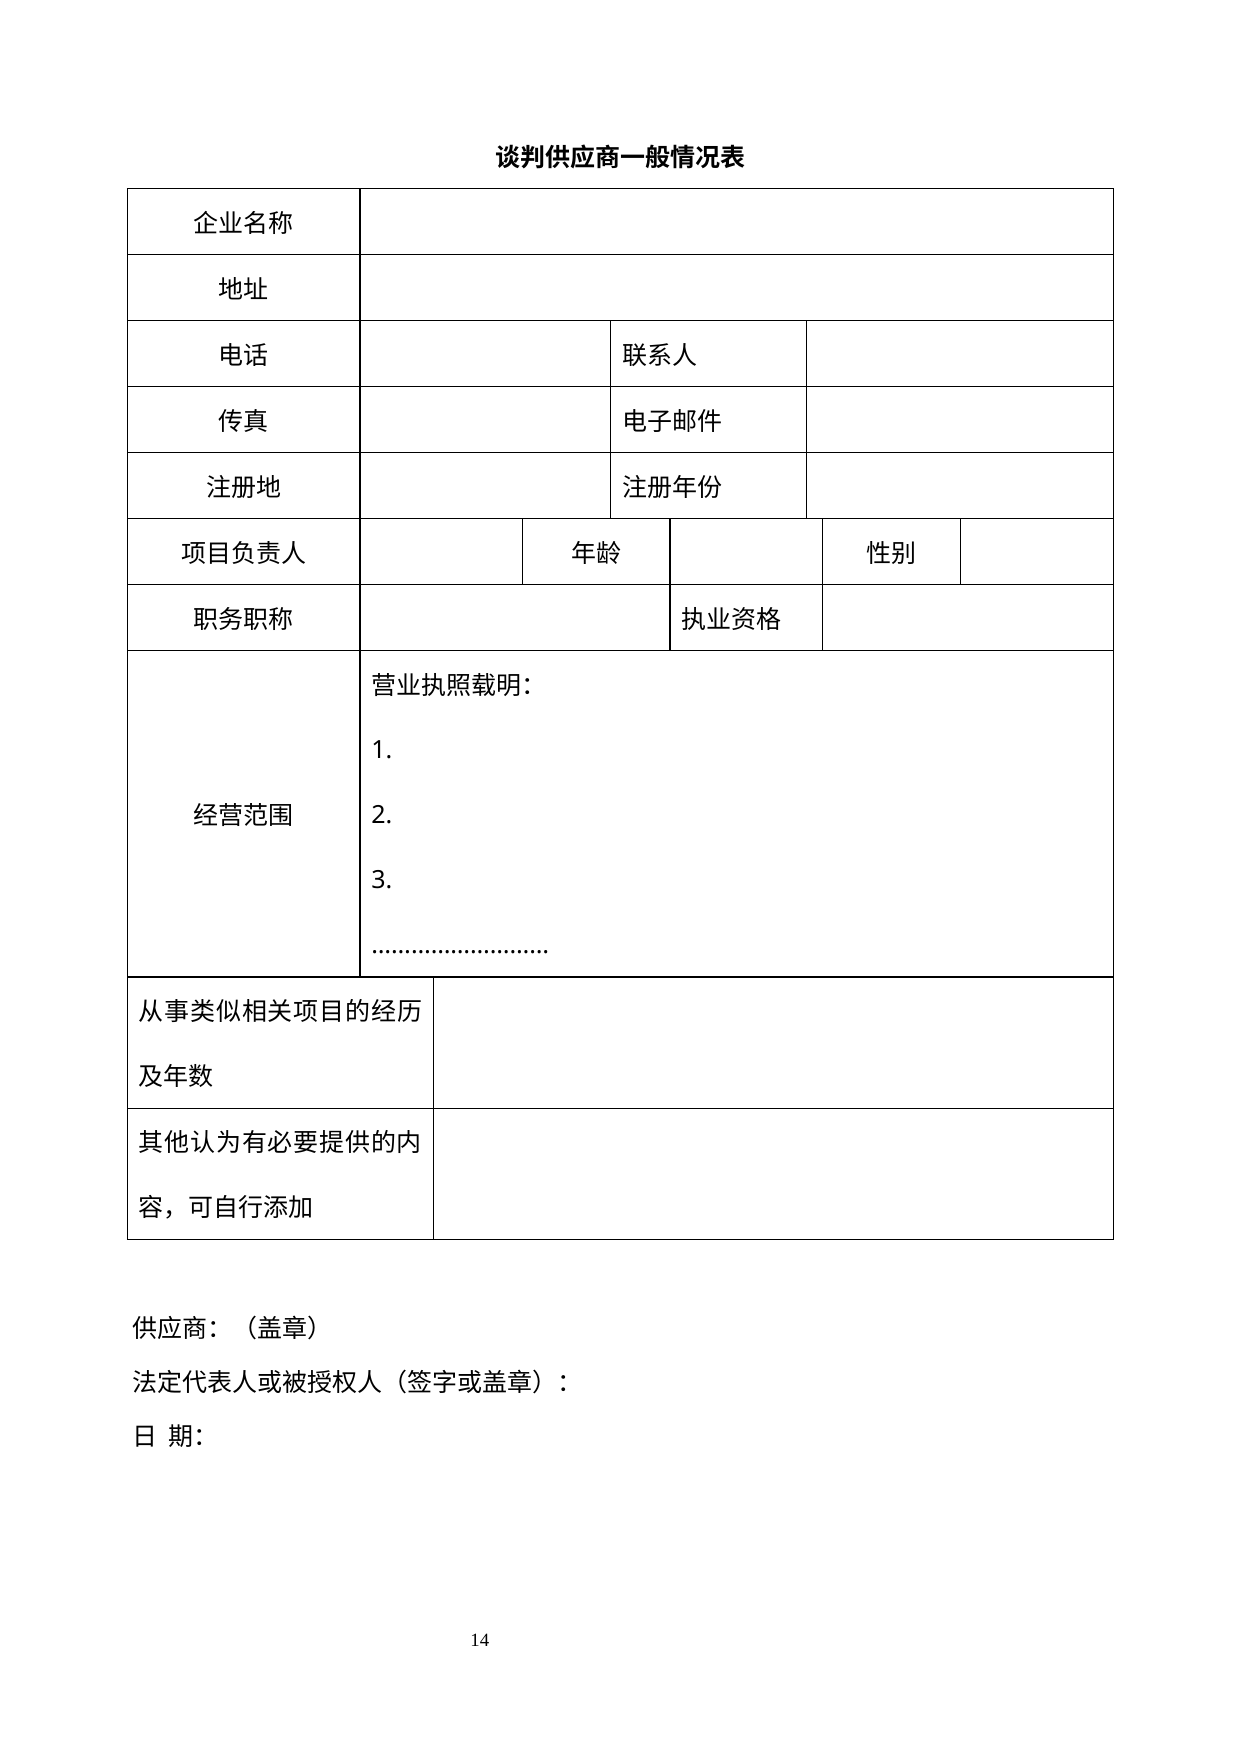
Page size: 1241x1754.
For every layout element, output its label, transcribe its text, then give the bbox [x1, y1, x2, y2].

table_cell 项目负责人 [128, 519, 359, 584]
table_cell 联系人 [611, 321, 806, 386]
table_cell 电话 [128, 321, 359, 386]
table_cell 执业资格 [671, 585, 822, 650]
text 日 期： [52, 1402, 1122, 1456]
table_cell 传真 [128, 387, 359, 452]
text 供应商：（盖章） [52, 1294, 1122, 1348]
table_cell 年龄 [523, 519, 669, 584]
text 法定代表人或被授权人（签字或盖章）： [52, 1348, 1122, 1402]
table_cell [361, 453, 610, 518]
table_cell [361, 519, 522, 584]
table_cell 营业执照载明： 1. 2. 3. ……………………… [361, 651, 1113, 976]
table_cell 经营范围 [128, 651, 359, 976]
table_cell 职务职称 [128, 585, 359, 650]
table_cell 性别 [823, 519, 960, 584]
table_header 企业名称 [128, 189, 359, 254]
table_header [361, 189, 1113, 254]
table_cell 其他认为有必要提供的内容，可自行添加 [128, 1109, 433, 1238]
table_cell 从事类似相关项目的经历及年数 [128, 978, 433, 1107]
table_cell [361, 387, 610, 452]
table_cell [361, 585, 669, 650]
table_cell 地址 [128, 255, 359, 320]
table_cell [434, 1109, 1113, 1238]
table_cell [807, 387, 1113, 452]
table_cell 电子邮件 [611, 387, 806, 452]
table_cell 注册地 [128, 453, 359, 518]
table_cell [671, 519, 822, 584]
table_cell [807, 321, 1113, 386]
table_cell [823, 585, 1113, 650]
text 谈判供应商一般情况表 [118, 123, 1122, 188]
table_cell [961, 519, 1113, 584]
table_cell 注册年份 [611, 453, 806, 518]
table_cell [361, 255, 1113, 320]
table_cell [361, 321, 610, 386]
table_cell [434, 978, 1113, 1107]
table_cell [807, 453, 1113, 518]
